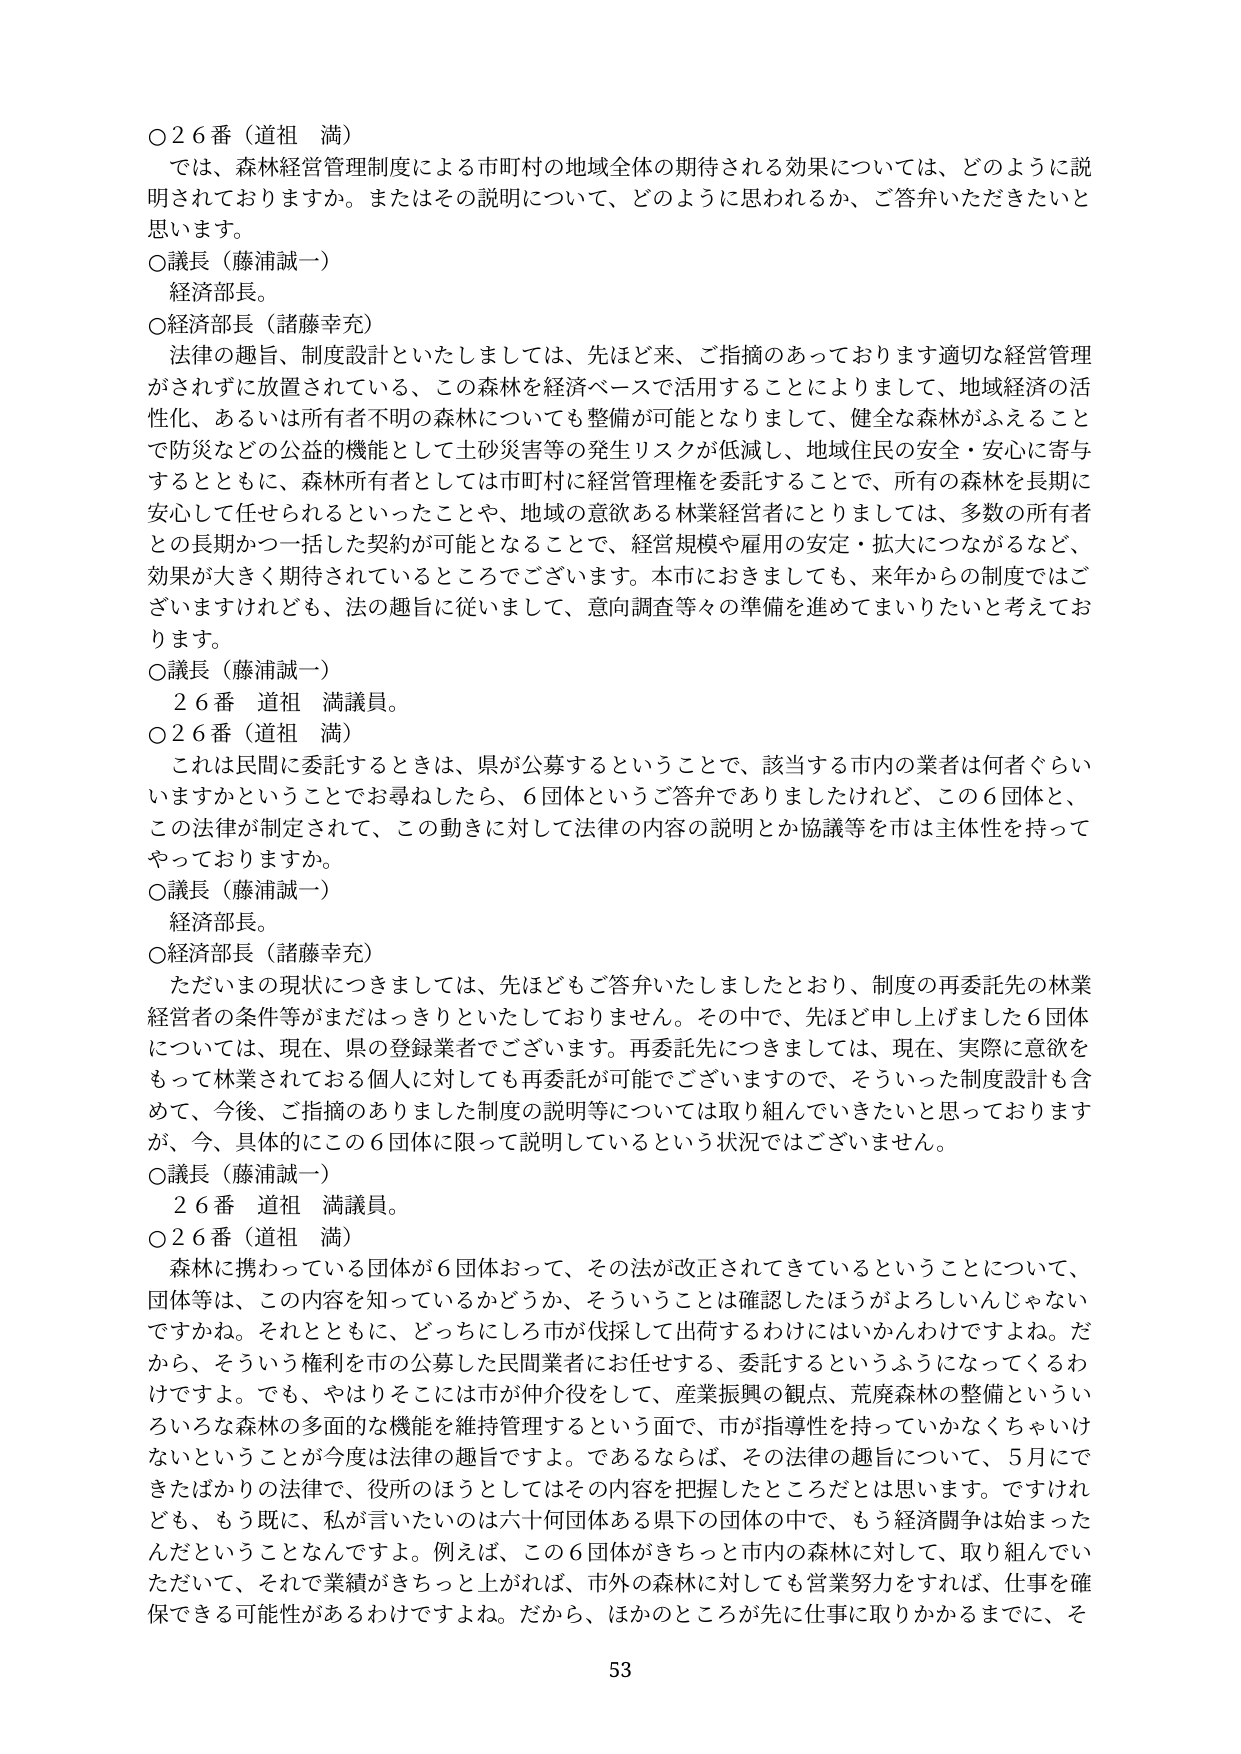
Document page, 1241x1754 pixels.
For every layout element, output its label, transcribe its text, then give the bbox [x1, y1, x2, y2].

text ○２６番（道祖 満） [148, 118, 1092, 150]
text ○議長（藤浦誠一） [148, 1157, 1092, 1188]
text ○議長（藤浦誠一） [148, 244, 1092, 276]
text ただいまの現状につきましては、先ほどもご答弁いたしましたとおり、制度の再委託先の林業経営者の条件等がまだはっきりといたしておりません。その中で、先ほど申し上げました６団体については、現在、県の登録業者でございます。再委託先につきましては、現在、実際に意欲をもって林業されておる個人に対しても再委託が可能でございますので、そういった制度設計も含めて、今後、ご指摘のありました制度の説明等については取り組んでいきたいと思っておりますが、今、具体的にこの６団体に限って説明しているという状況ではございません。 [148, 968, 1092, 1157]
text ○２６番（道祖 満） [148, 1220, 1092, 1252]
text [148, 1252, 1092, 1629]
text ○議長（藤浦誠一） [148, 653, 1092, 685]
text ○経済部長（諸藤幸充） [148, 937, 1092, 968]
text では、森林経営管理制度による市町村の地域全体の期待される効果については、どのように説明されておりますか。またはその説明について、どのように思われるか、ご答弁いただきたいと思います。 [148, 150, 1092, 244]
text ２６番 道祖 満議員。 [148, 685, 1092, 716]
text ２６番 道祖 満議員。 [148, 1188, 1092, 1220]
text ○経済部長（諸藤幸充） [148, 307, 1092, 339]
text ○２６番（道祖 満） [148, 716, 1092, 748]
text ○議長（藤浦誠一） [148, 874, 1092, 905]
text 経済部長。 [148, 905, 1092, 937]
text 経済部長。 [148, 276, 1092, 307]
text これは民間に委託するときは、県が公募するということで、該当する市内の業者は何者ぐらいいますかということでお尋ねしたら、６団体というご答弁でありましたけれど、この６団体と、この法律が制定されて、この動きに対して法律の内容の説明とか協議等を市は主体性を持ってやっておりますか。 [148, 748, 1092, 874]
text 法律の趣旨、制度設計といたしましては、先ほど来、ご指摘のあっております適切な経営管理がされずに放置されている、この森林を経済ベースで活用することによりまして、地域経済の活性化、あるいは所有者不明の森林についても整備が可能となりまして、健全な森林がふえることで防災などの公益的機能として土砂災害等の発生リスクが低減し、地域住民の安全・安心に寄与するとともに、森林所有者としては市町村に経営管理権を委託することで、所有の森林を長期に安心して任せられるといったことや、地域の意欲ある林業経営者にとりましては、多数の所有者との長期かつ一括した契約が可能となることで、経営規模や雇用の安定・拡大につながるなど、効果が大きく期待されているところでございます。本市におきましても、来年からの制度ではございますけれども、法の趣旨に従いまして、意向調査等々の準備を進めてまいりたいと考えております。 [148, 339, 1092, 653]
